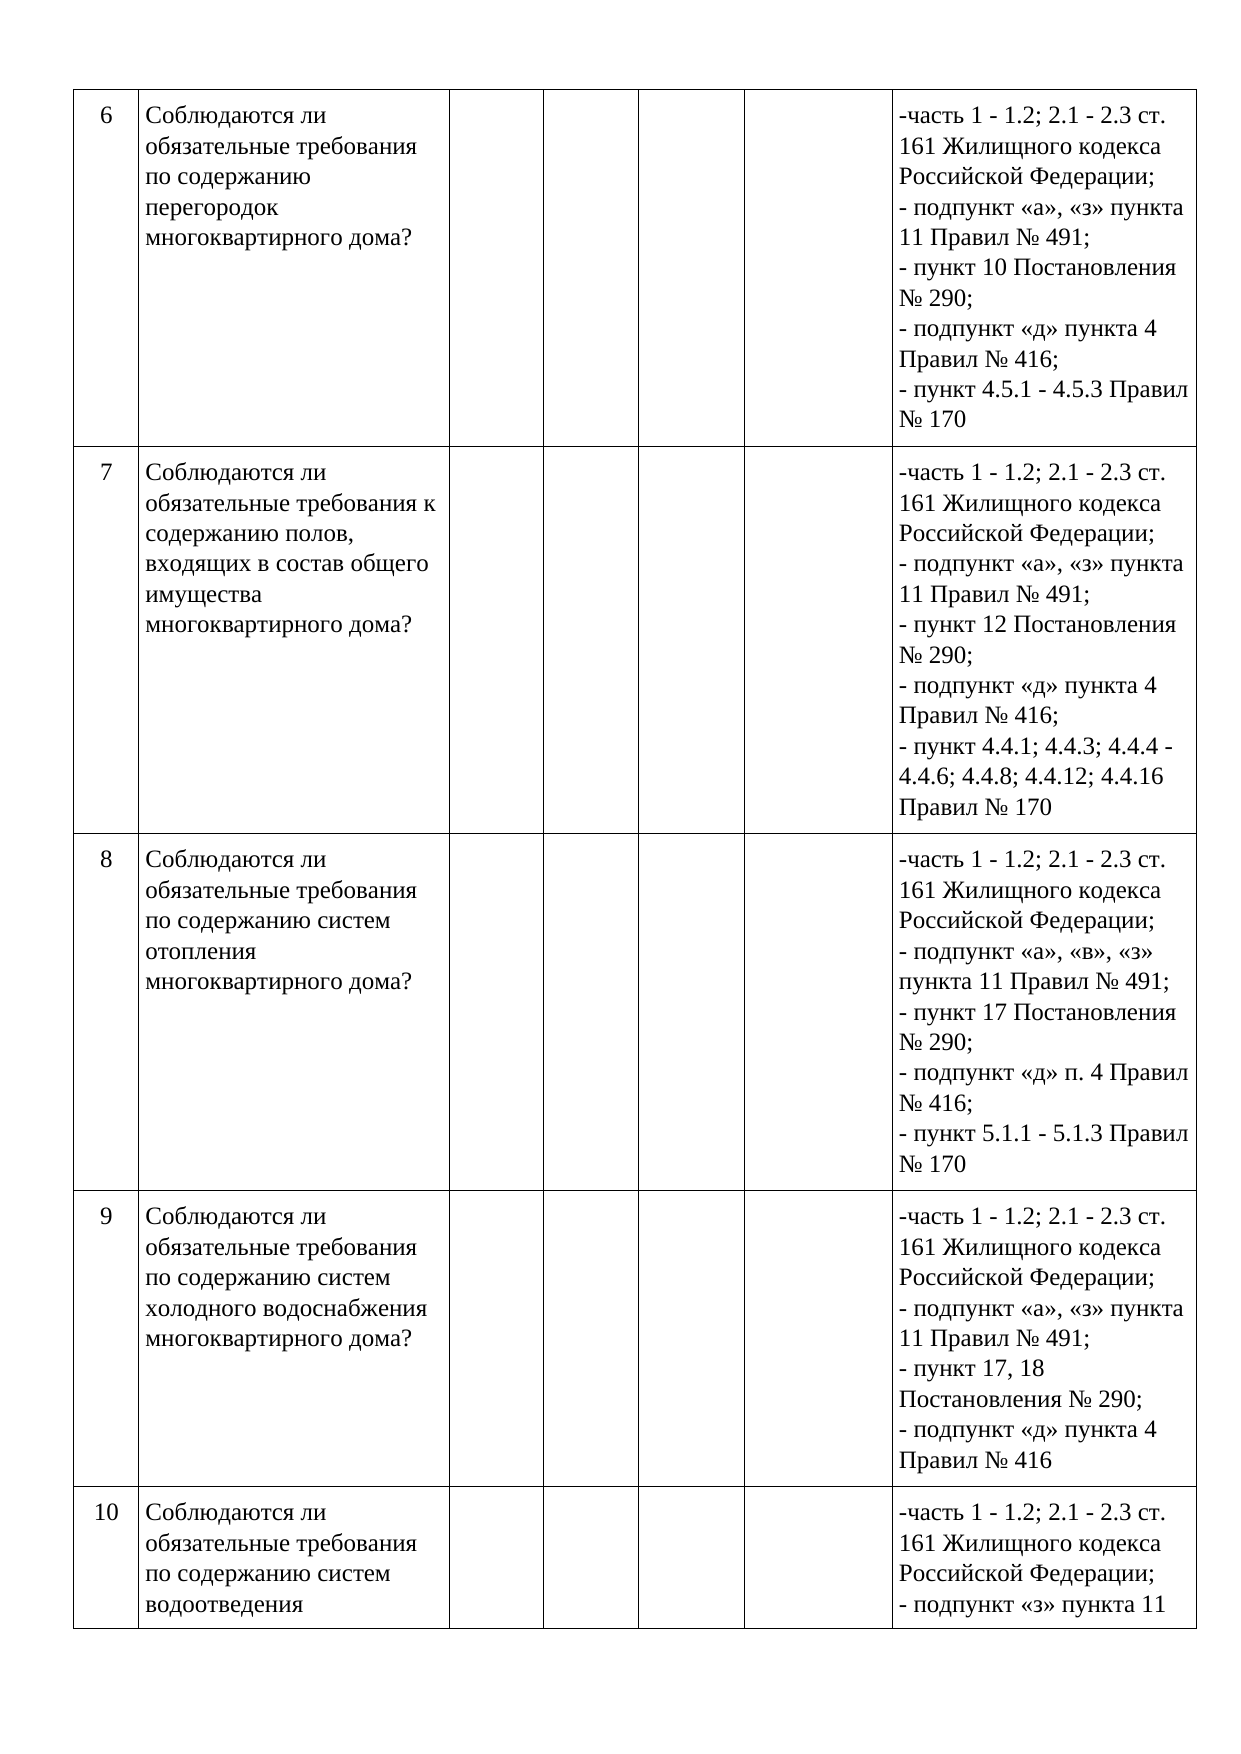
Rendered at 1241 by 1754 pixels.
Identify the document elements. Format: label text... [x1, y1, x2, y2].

table_cell -часть 1 - 1.2; 2.1 - 2.3 ст. 161 Жилищного кодекса Российской Федерации; - подпункт «а», «в», «з» пункта 11 Правил № 491; - пункт 17 Постановления № 290; - подпункт «д» п. 4 Правил № 416; - пункт 5.1.1 - 5.1.3 Правил № 170 [893, 834, 1196, 1190]
table_cell 7 [74, 447, 138, 833]
table_cell [745, 834, 892, 1190]
table_cell [450, 1191, 543, 1486]
table_cell Соблюдаются ли обязательные требования по содержанию систем холодного водоснабжения многоквартирного дома? [139, 1191, 449, 1486]
table_cell [544, 1487, 638, 1628]
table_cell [893, 1487, 1196, 1628]
table_cell [450, 834, 543, 1190]
table_cell [544, 447, 638, 833]
table_cell [639, 447, 744, 833]
table_cell [450, 1487, 543, 1628]
table_cell [544, 90, 638, 446]
table_cell [639, 1191, 744, 1486]
table_cell [544, 834, 638, 1190]
table_cell Соблюдаются ли обязательные требования по содержанию систем отопления многоквартирного дома? [139, 834, 449, 1190]
table_cell -часть 1 - 1.2; 2.1 - 2.3 ст. 161 Жилищного кодекса Российской Федерации; - подпункт «а», «з» пункта 11 Правил № 491; - пункт 17, 18 Постановления № 290; - подпункт «д» пункта 4 Правил № 416 [893, 1191, 1196, 1486]
table_cell [745, 1191, 892, 1486]
table_cell [745, 1487, 892, 1628]
table_cell 10 [74, 1487, 138, 1628]
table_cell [139, 1487, 449, 1628]
table_cell -часть 1 - 1.2; 2.1 - 2.3 ст. 161 Жилищного кодекса Российской Федерации; - подпункт «а», «з» пункта 11 Правил № 491; - пункт 10 Постановления № 290; - подпункт «д» пункта 4 Правил № 416; - пункт 4.5.1 - 4.5.3 Правил № 170 [893, 90, 1196, 446]
table_cell [639, 834, 744, 1190]
table_cell [639, 1487, 744, 1628]
table_cell -часть 1 - 1.2; 2.1 - 2.3 ст. 161 Жилищного кодекса Российской Федерации; - подпункт «а», «з» пункта 11 Правил № 491; - пункт 12 Постановления № 290; - подпункт «д» пункта 4 Правил № 416; - пункт 4.4.1; 4.4.3; 4.4.4 - 4.4.6; 4.4.8; 4.4.12; 4.4.16 Правил № 170 [893, 447, 1196, 833]
table_cell 6 [74, 90, 138, 446]
table_cell [450, 447, 543, 833]
table_cell [544, 1191, 638, 1486]
table_cell [639, 90, 744, 446]
table_cell Соблюдаются ли обязательные требования к содержанию полов, входящих в состав общего имущества многоквартирного дома? [139, 447, 449, 833]
table_cell [450, 90, 543, 446]
table_cell Соблюдаются ли обязательные требования по содержанию перегородок многоквартирного дома? [139, 90, 449, 446]
table_cell 9 [74, 1191, 138, 1486]
table_cell [745, 447, 892, 833]
table_cell 8 [74, 834, 138, 1190]
table_cell [745, 90, 892, 446]
